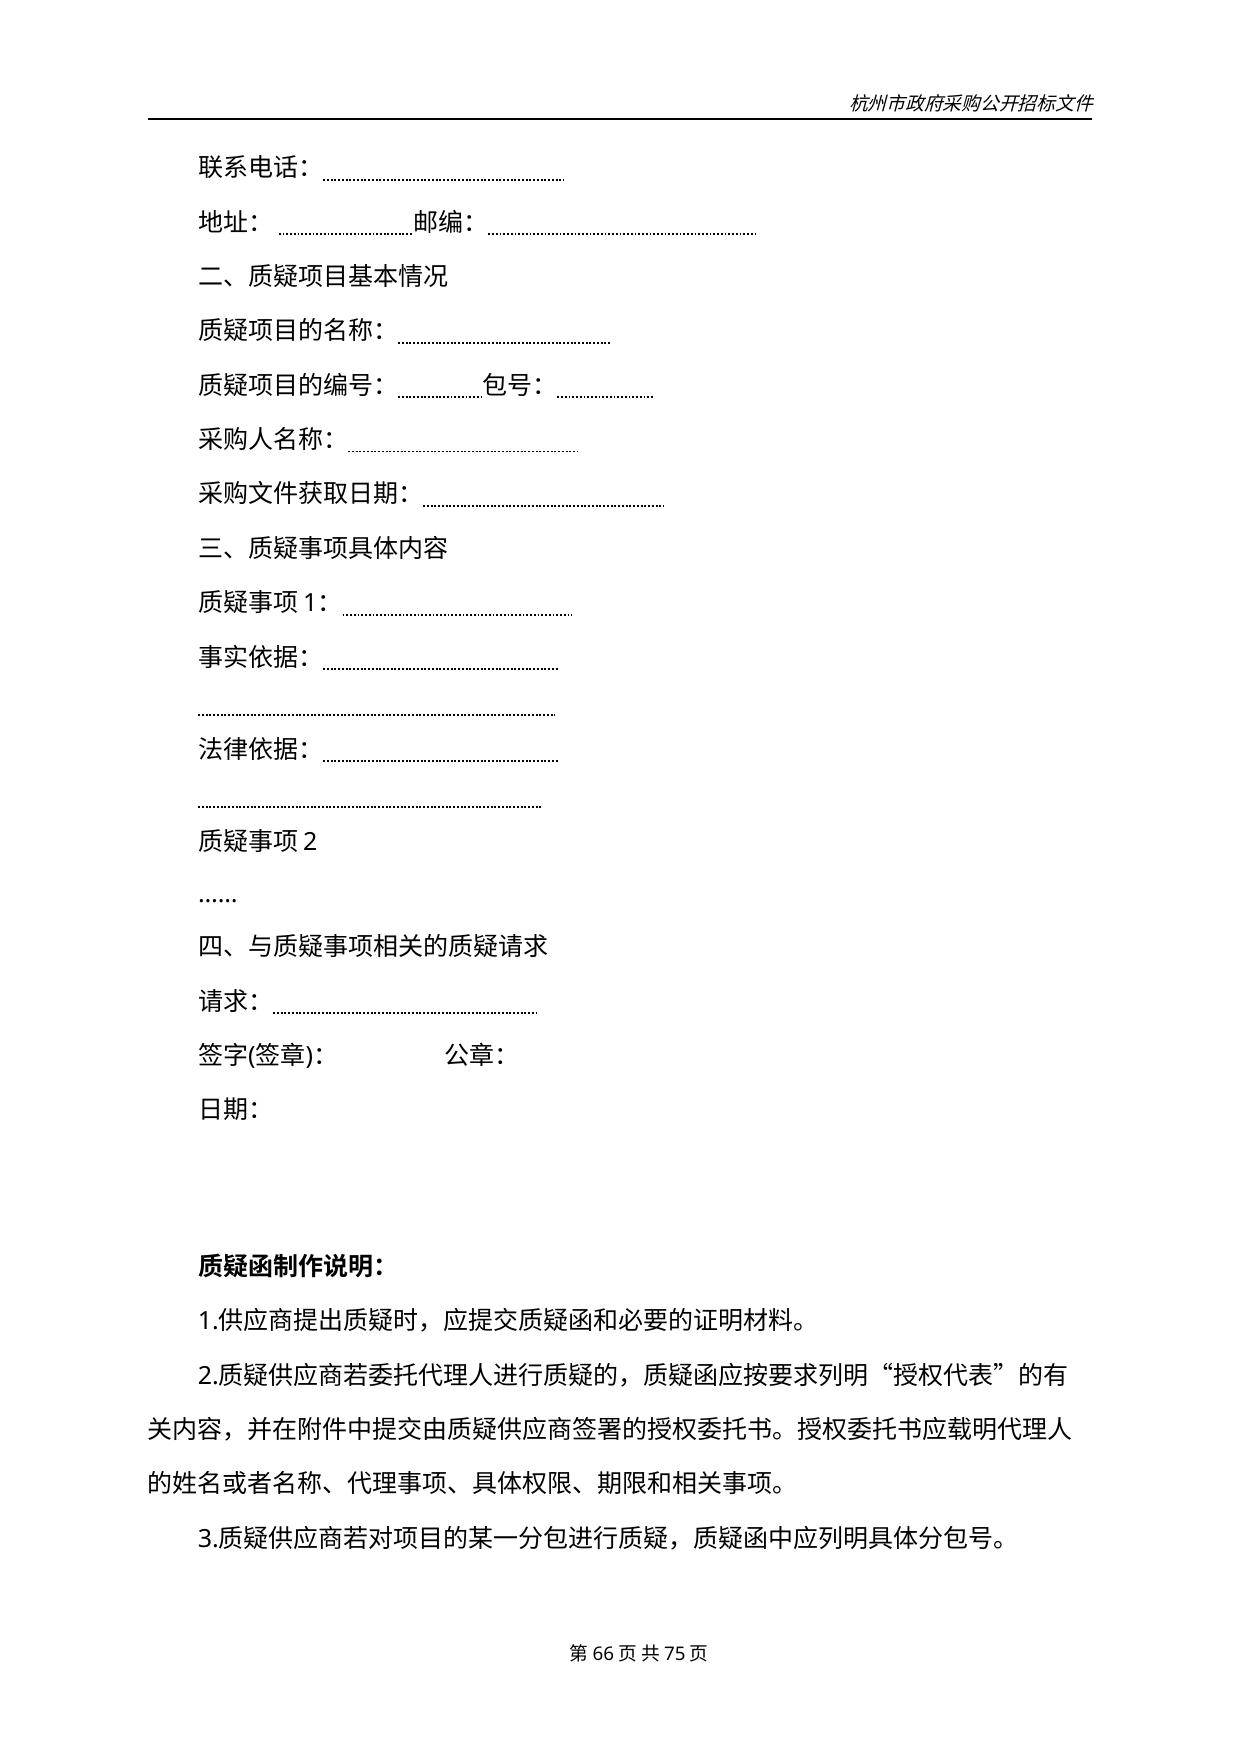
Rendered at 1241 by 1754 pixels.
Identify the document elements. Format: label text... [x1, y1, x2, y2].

text 日期： [148, 1090, 1092, 1126]
text 质疑事项1： [148, 583, 1092, 619]
text 3.质疑供应商若对项目的某一分包进行质疑，质疑函中应列明具体分包号。 [148, 1518, 1092, 1554]
text 地址： 邮编： [148, 202, 1092, 238]
text 二、质疑项目基本情况 [148, 256, 1092, 293]
text 采购人名称： [148, 419, 1092, 456]
text 质疑项目的编号： 包号： [148, 365, 1092, 401]
text 四、与质疑事项相关的质疑请求 [148, 927, 1092, 963]
text 法律依据： [148, 729, 1092, 766]
text …… [148, 876, 1092, 910]
text 请求： [148, 981, 1092, 1017]
text 采购文件获取日期： [148, 474, 1092, 510]
text 质疑函制作说明： [148, 1246, 1092, 1283]
text 质疑项目的名称： [148, 311, 1092, 347]
text 事实依据： [148, 637, 1092, 673]
text 联系电话： [148, 148, 1092, 184]
text 质疑事项2 [148, 821, 1092, 858]
text 1.供应商提出质疑时，应提交质疑函和必要的证明材料。 [148, 1301, 1092, 1337]
text 签字(签章)： 公章： [148, 1036, 1092, 1072]
text 2.质疑供应商若委托代理人进行质疑的，质疑函应按要求列明“授权代表”的有关内容，并在附件中提交由质疑供应商签署的授权委托书。授权委托书应载明代理人的姓名或者名称、代理事项、具体权限、期限和相关事项。 [148, 1355, 1092, 1500]
text 三、质疑事项具体内容 [148, 528, 1092, 564]
